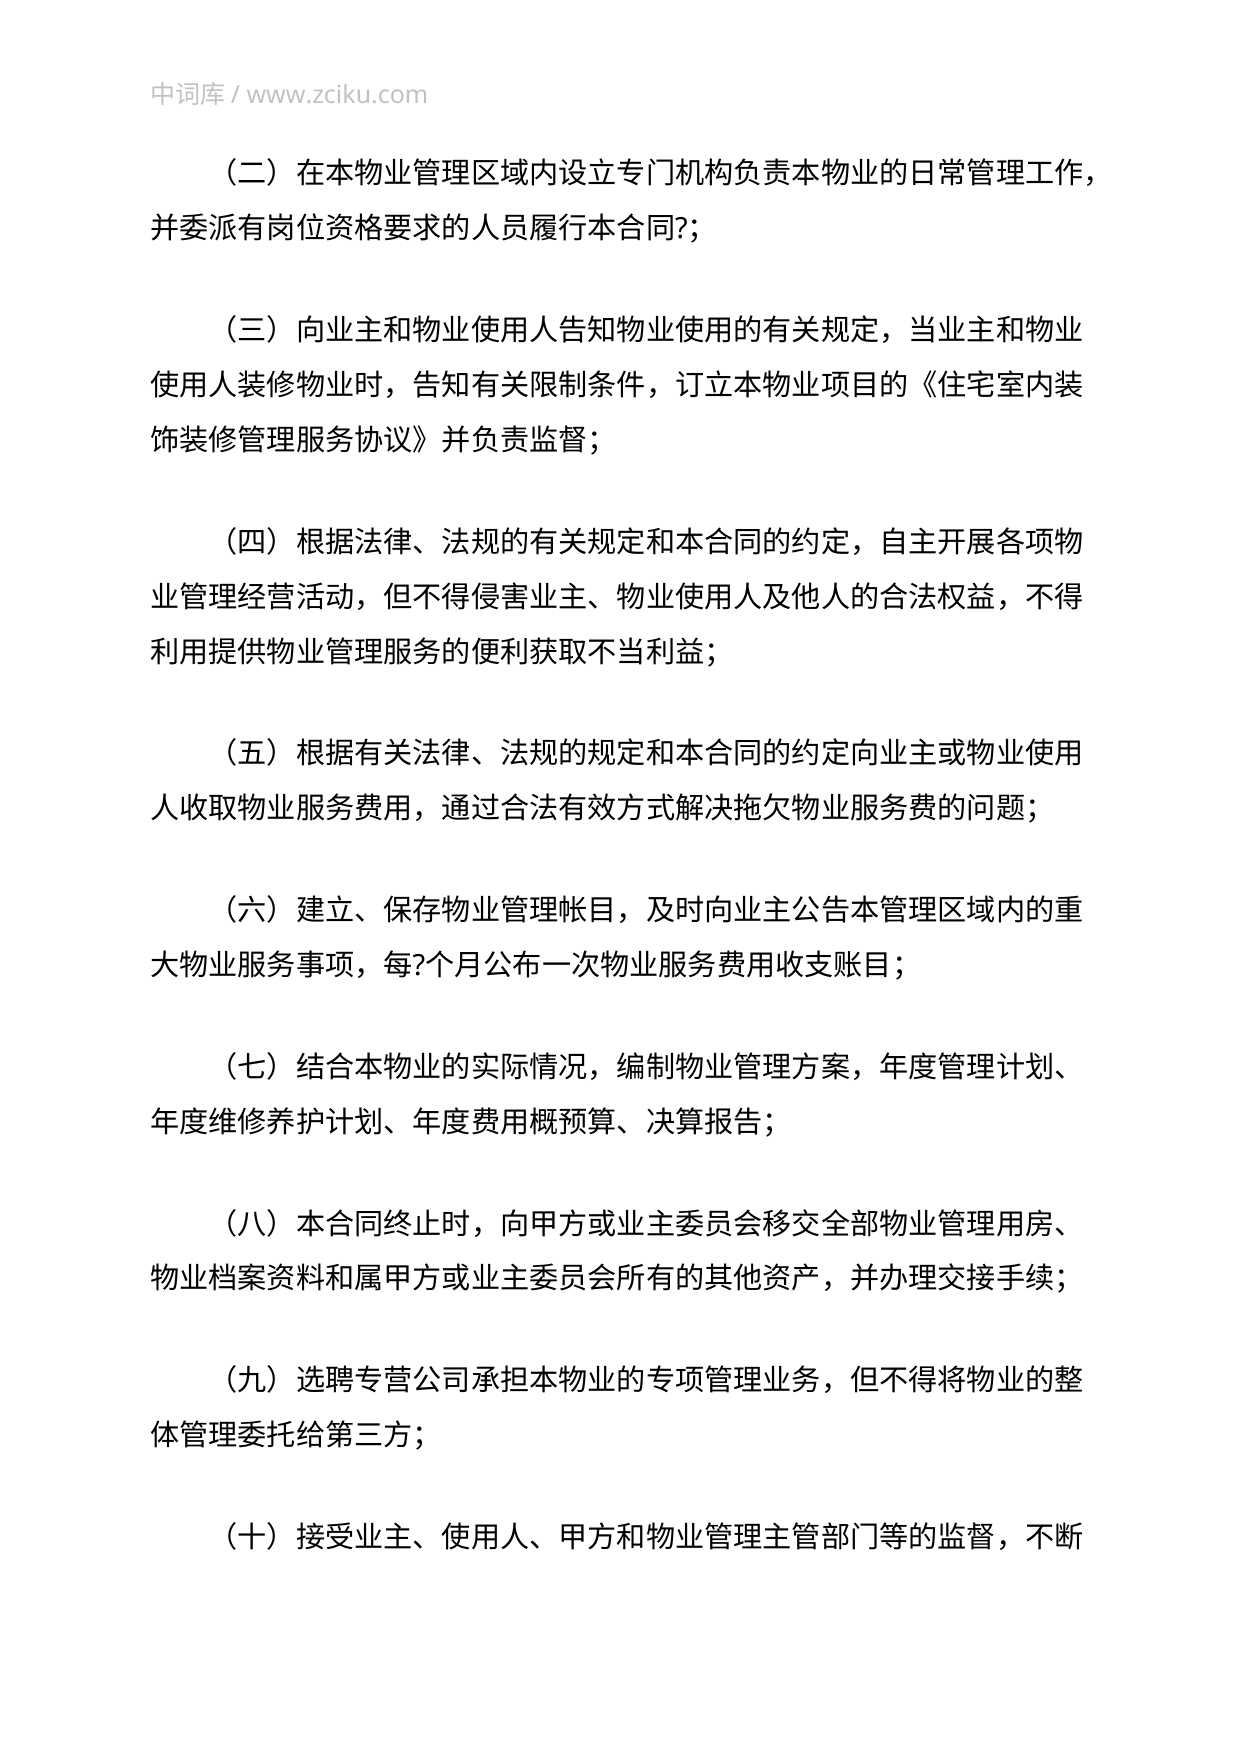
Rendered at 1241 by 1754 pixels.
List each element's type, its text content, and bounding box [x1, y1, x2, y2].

text （五）根据有关法律、法规的规定和本合同的约定向业主或物业使用人收取物业服务费用，通过合法有效方式解决拖欠物业服务费的问题； [150, 730, 1090, 827]
text （四）根据法律、法规的有关规定和本合同的约定，自主开展各项物业管理经营活动，但不得侵害业主、物业使用人及他人的合法权益，不得利用提供物业管理服务的便利获取不当利益； [150, 518, 1090, 671]
text （三）向业主和物业使用人告知物业使用的有关规定，当业主和物业使用人装修物业时，告知有关限制条件，订立本物业项目的《住宅室内装饰装修管理服务协议》并负责监督； [150, 307, 1090, 459]
text （八）本合同终止时，向甲方或业主委员会移交全部物业管理用房、物业档案资料和属甲方或业主委员会所有的其他资产，并办理交接手续； [150, 1200, 1090, 1297]
text （二）在本物业管理区域内设立专门机构负责本物业的日常管理工作，并委派有岗位资格要求的人员履行本合同?； [150, 150, 1090, 247]
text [150, 1513, 1090, 1556]
text （六）建立、保存物业管理帐目，及时向业主公告本管理区域内的重大物业服务事项，每?个月公布一次物业服务费用收支账目； [150, 887, 1090, 984]
text （七）结合本物业的实际情况，编制物业管理方案，年度管理计划、年度维修养护计划、年度费用概预算、决算报告； [150, 1043, 1090, 1141]
text （九）选聘专营公司承担本物业的专项管理业务，但不得将物业的整体管理委托给第三方； [150, 1357, 1090, 1454]
